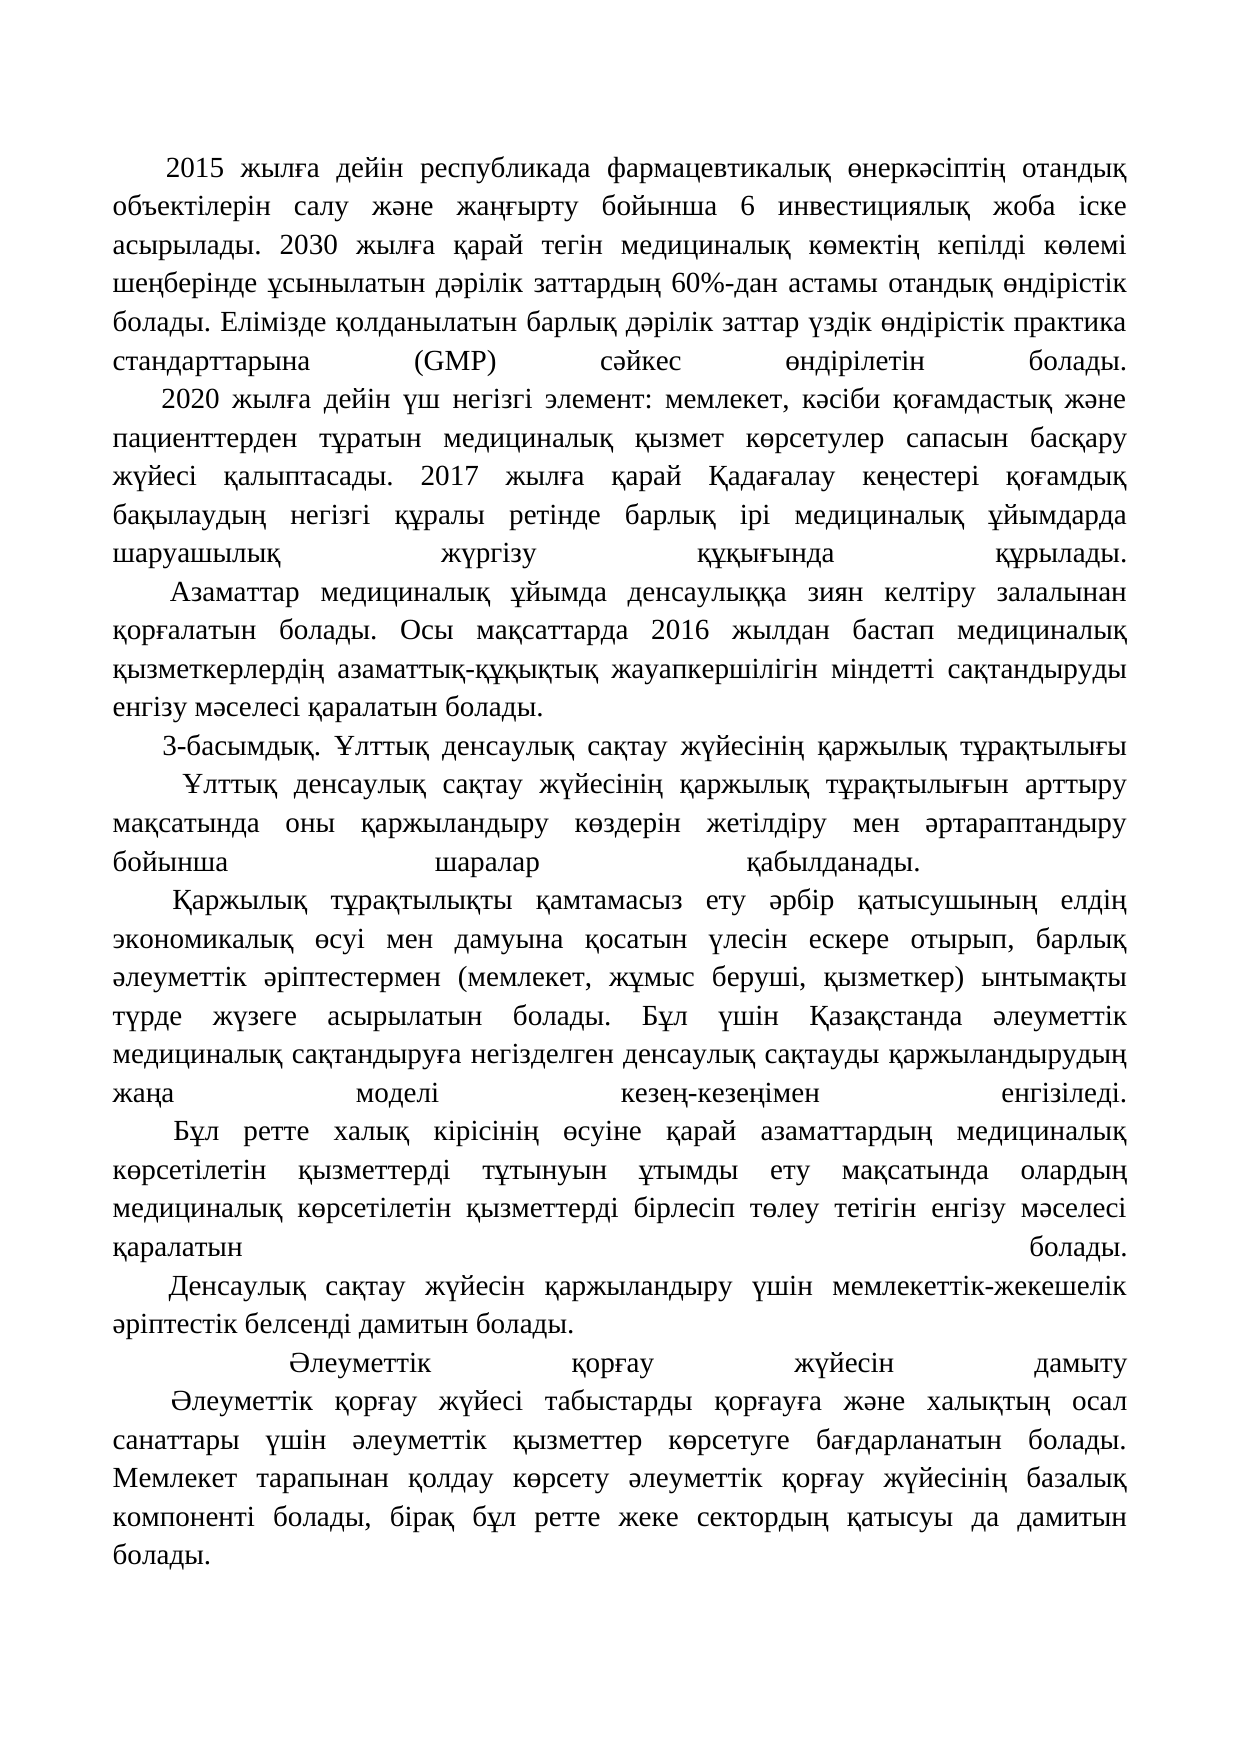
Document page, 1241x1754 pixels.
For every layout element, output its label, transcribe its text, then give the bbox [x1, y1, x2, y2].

text 3-басымдық. Ұлттық денсаулық сақтау жүйесiнiң қаржылық тұрақтылығы Ұлттық денсаулық сақтау жүйесiнiң қаржылық тұрақтылығын арттыру мақсатында оны қаржыландыру көздерін жетілдіру мен әртараптандыру бойынша шаралар қабылданады. Қаржылық тұрақтылықты қамтамасыз ету әрбір қатысушының елдiң экономикалық өсуі мен дамуына қосатын үлесін ескере отырып, барлық әлеуметтiк әріптестермен (мемлекет, жұмыс берушi, қызметкер) ынтымақты түрде жүзеге асырылатын болады. Бұл үшін Қазақстанда әлеуметтік медициналық сақтандыруға негізделген денсаулық сақтауды қаржыландырудың жаңа моделі кезең-кезеңімен енгізіледі. Бұл ретте халық кірісінің өсуіне қарай азаматтардың медициналық көрсетілетін қызметтерді тұтынуын ұтымды ету мақсатында олардың медициналық көрсетілетін қызметтерді бірлесіп төлеу тетігін енгізу мәселесі қаралатын болады. Денсаулық сақтау жүйесін қаржыландыру үшін мемлекеттік-жекешелік әріптестік белсенді дамитын болады. [112, 728, 1128, 1340]
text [112, 150, 1128, 723]
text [112, 1345, 1128, 1571]
